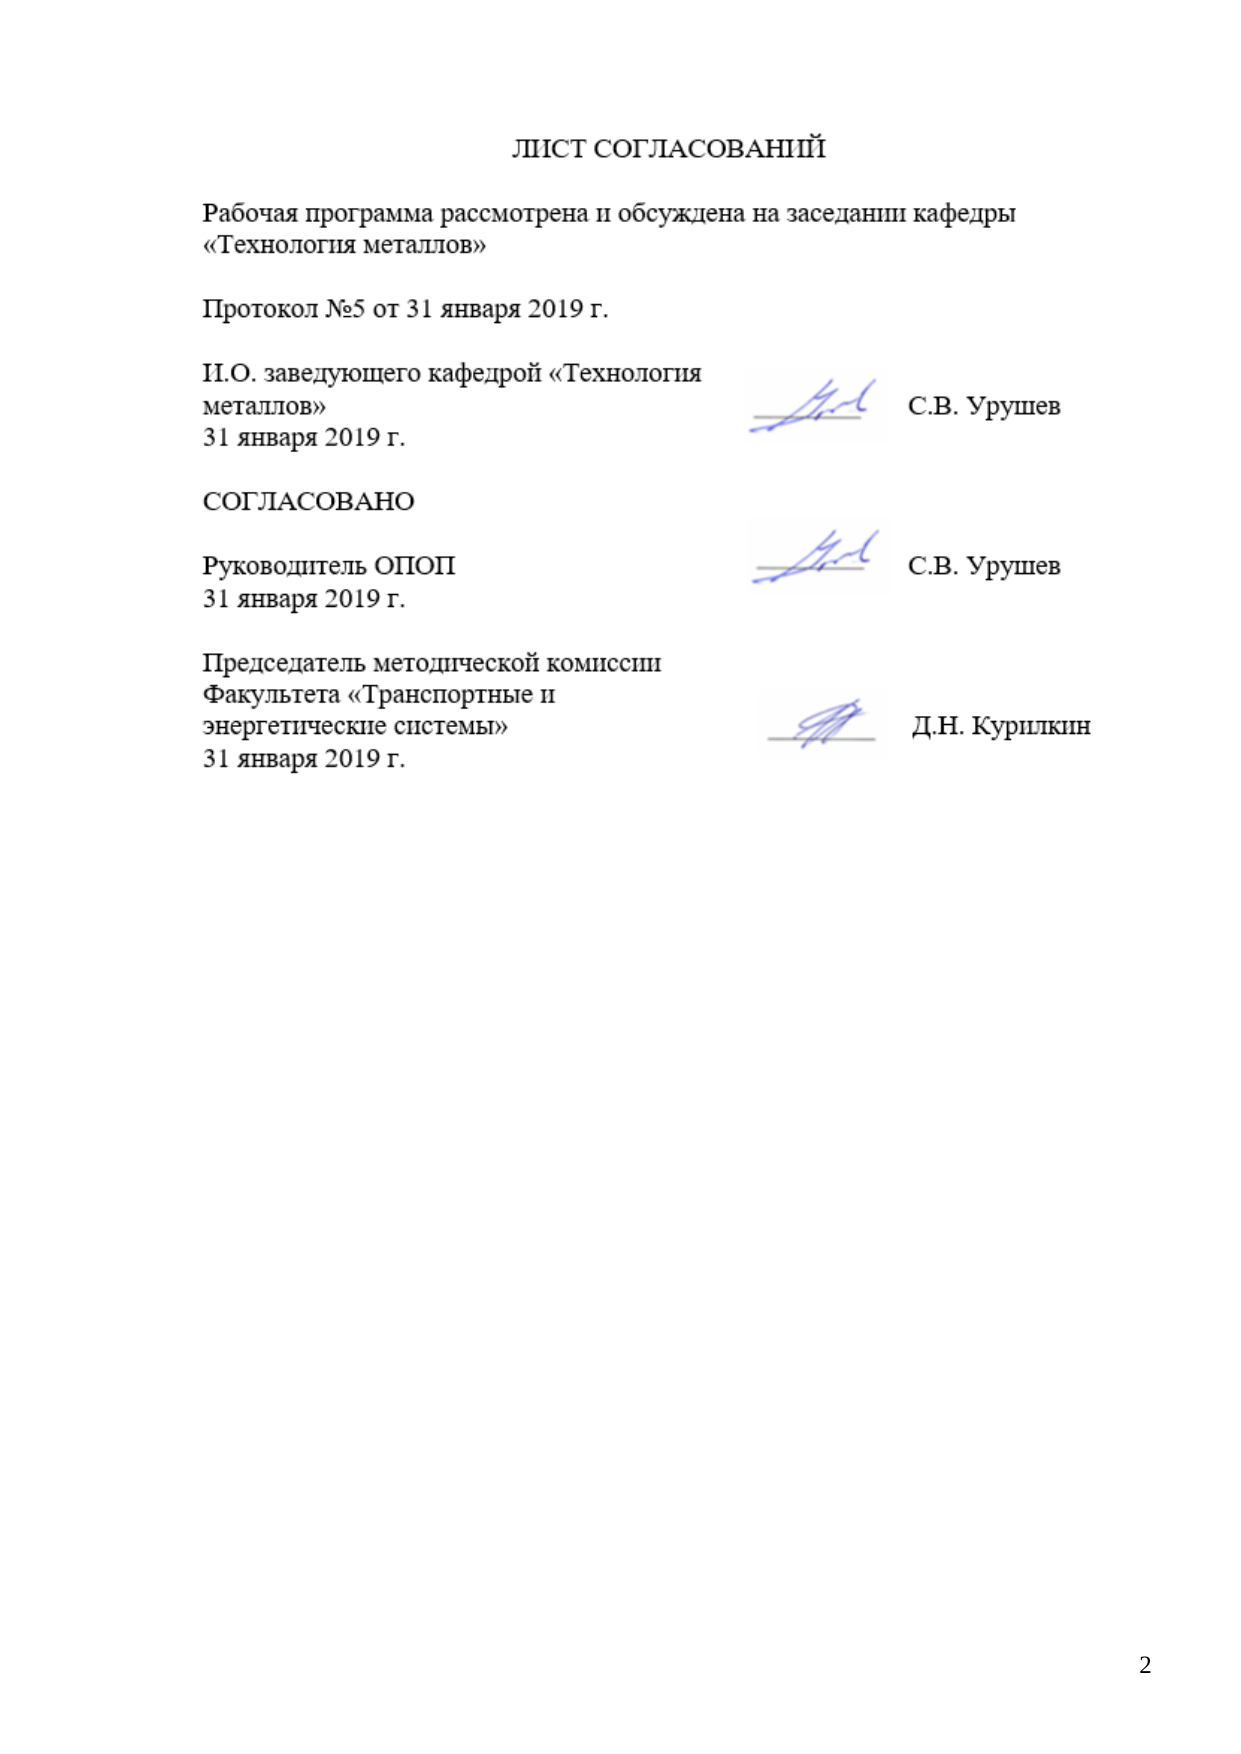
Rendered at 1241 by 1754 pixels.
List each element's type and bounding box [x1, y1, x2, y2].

picture [180, 118, 1119, 781]
